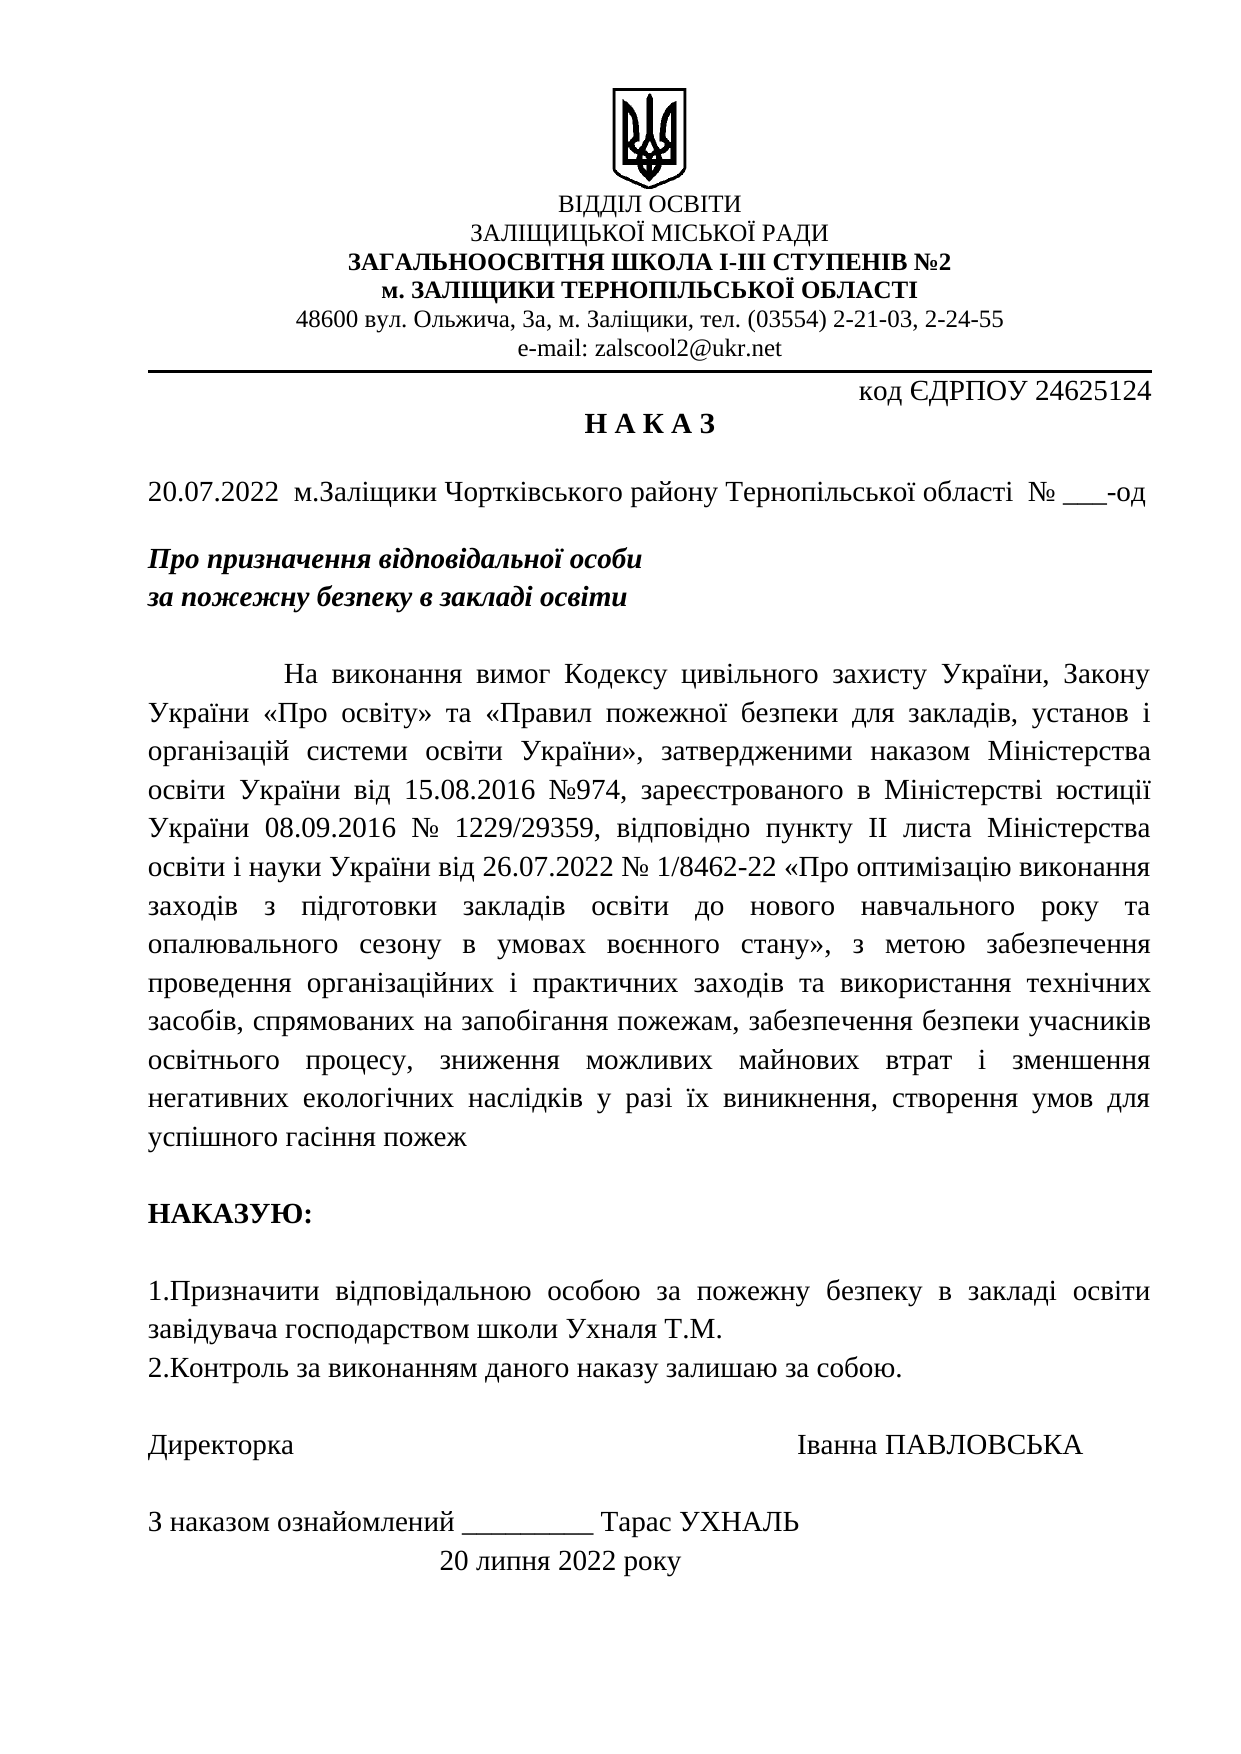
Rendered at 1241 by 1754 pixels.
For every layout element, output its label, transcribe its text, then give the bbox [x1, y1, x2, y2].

picture [612, 88, 687, 189]
text Н А К А З [148, 407, 1152, 440]
text 1.Призначити відповідальною особою за пожежну безпеку в закладі освіти завідувача господарством школи Ухналя Т.М. [148, 1273, 1152, 1345]
text м. ЗАЛІЩИКИ ТЕРНОПІЛЬСЬКОЇ ОБЛАСТІ [148, 275, 1152, 304]
text ВІДДІЛ ОСВІТИ [148, 189, 1152, 218]
text 20 липня 2022 року [148, 1543, 1152, 1576]
text ЗАЛІЩИЦЬКОЇ МІСЬКОЇ РАДИ [148, 218, 1152, 247]
text На виконання вимог Кодексу цивільного захисту України, Закону України «Про освіту» та «Правил пожежної безпеки для закладів, установ і організацій системи освіти України», затвердженими наказом Міністерства освіти України від 15.08.2016 №974, зареєстрованого в Міністерстві юстиції України 08.09.2016 № 1229/29359, відповідно пункту ІІ листа Міністерства освіти і науки України від 26.07.2022 № 1/8462-22 «Про оптимізацію виконання заходів з підготовки закладів освіти до нового навчального року та опалювального сезону в умовах воєнного стану», з метою забезпечення проведення організаційних і практичних заходів та використання технічних засобів, спрямованих на запобігання пожежам, забезпечення безпеки учасників освітнього процесу, зниження можливих майнових втрат і зменшення негативних екологічних наслідків у разі їх виникнення, створення умов для успішного гасіння пожеж [148, 656, 1152, 1152]
text 2.Контроль за виконанням даного наказу залишаю за собою. [148, 1350, 1152, 1384]
text ЗАГАЛЬНООСВІТНЯ ШКОЛА І-ІІІ СТУПЕНІВ №2 [148, 247, 1152, 275]
text 20.07.2022 м.Заліщики Чортківського району Тернопільської області № ___-од [148, 474, 1152, 507]
text код ЄДРПОУ 24625124 [148, 373, 1152, 407]
text Про призначення відповідальної особи [148, 541, 1152, 574]
text Директорка Іванна ПАВЛОВСЬКА [148, 1427, 1152, 1461]
text 48600 вул. Ольжича, 3а, м. Заліщики, тел. (03554) 2-21-03, 2-24-55 [148, 304, 1152, 333]
text е-mail: zalscool2@ukr.net [148, 333, 1152, 370]
text НАКАЗУЮ: [148, 1196, 1152, 1229]
text З наказом ознайомлений _________ Тарас УХНАЛЬ [148, 1504, 1152, 1538]
text за пожежну безпеку в закладі освіти [148, 579, 1152, 613]
